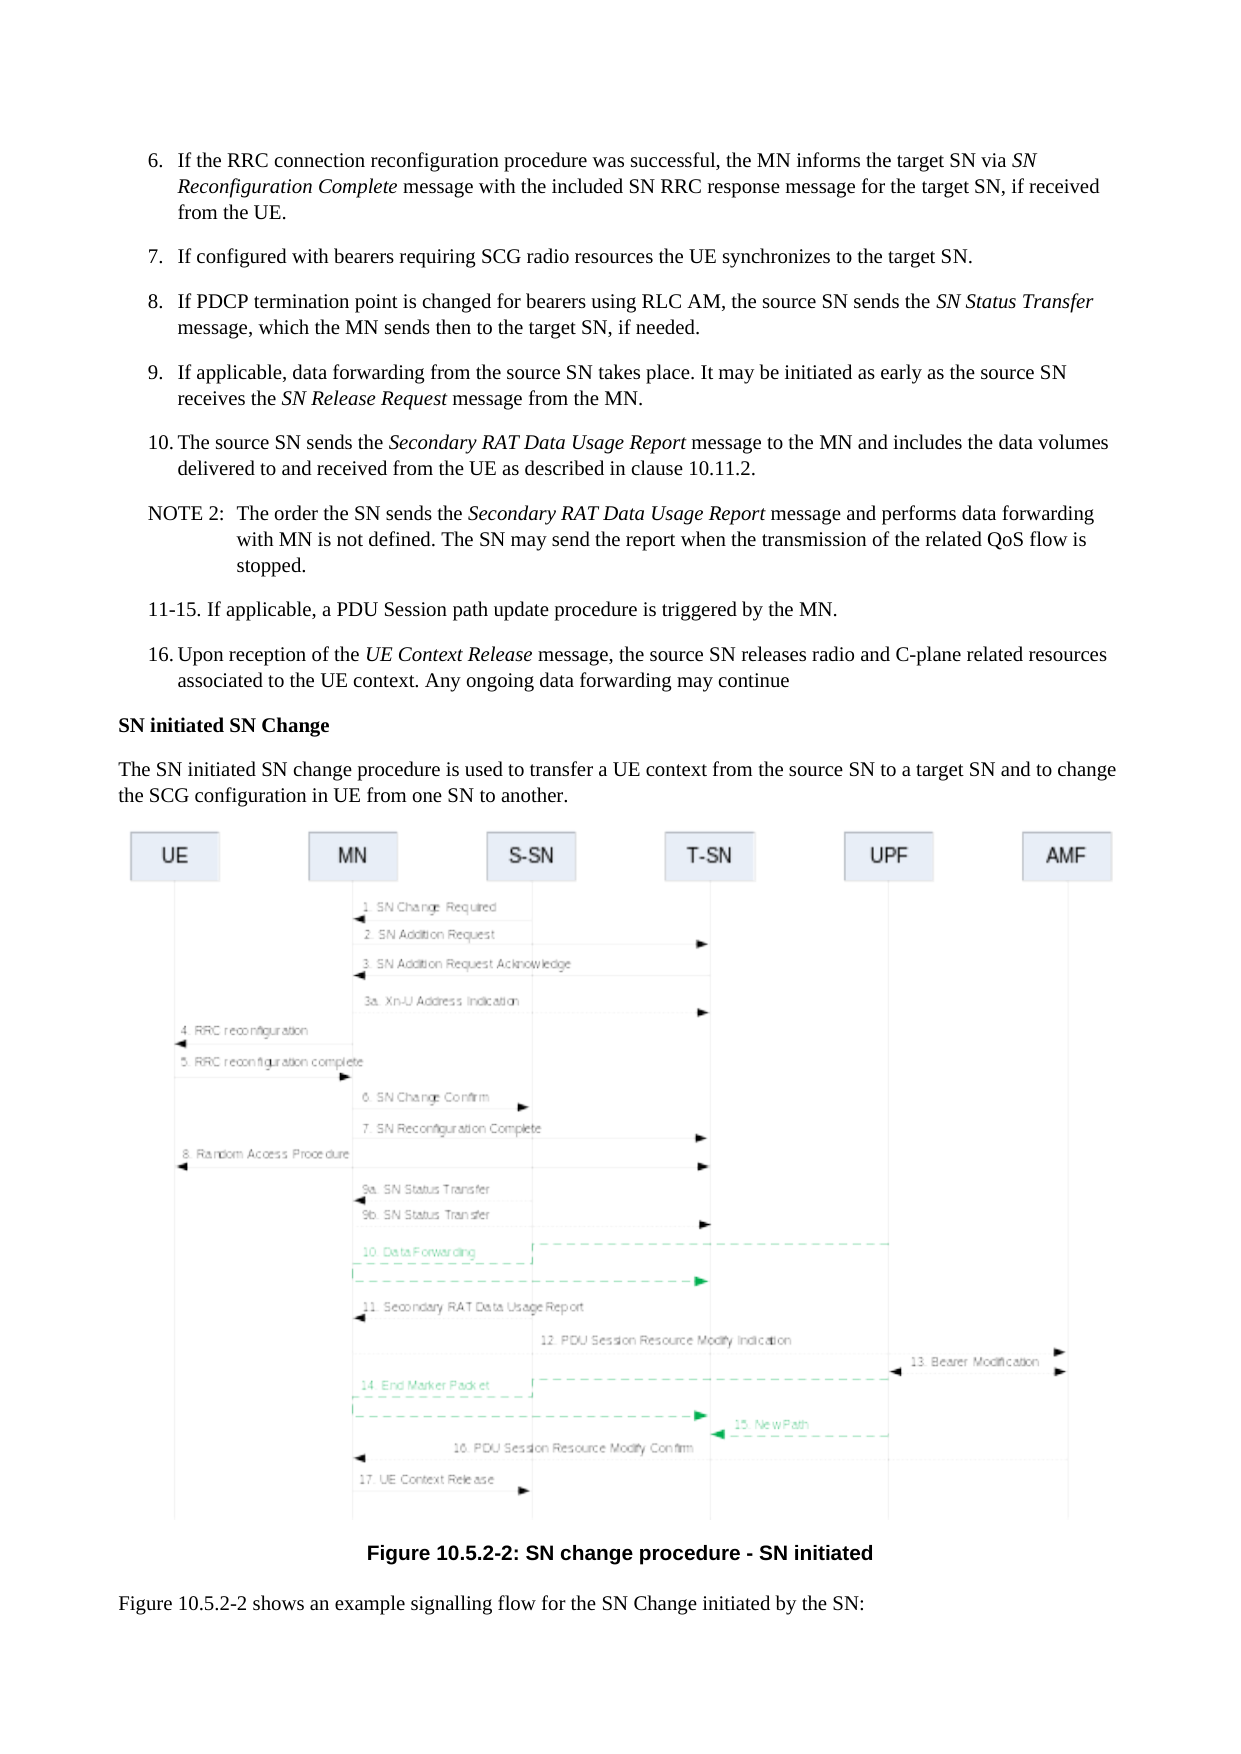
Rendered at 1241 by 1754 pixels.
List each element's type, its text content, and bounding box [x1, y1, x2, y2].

text SN initiated SN Change [118, 713, 1122, 737]
text Figure 10.5.2-2 shows an example signalling flow for the SN Change initiated by the SN: [118, 1591, 1122, 1615]
text NOTE 2: The order the SN sends the Secondary RAT Data Usage Report message and performs data forwarding with MN is not defined. The SN may send the report when the transmission of the related QoS flow is stopped. [148, 501, 1122, 577]
text Figure 10.5.2-2: SN change procedure - SN initiated [118, 1541, 1122, 1564]
text 16. Upon reception of the UE Context Release message, the source SN releases radio and C-plane related resources associated to the UE context. Any ongoing data forwarding may continue [148, 642, 1122, 692]
text 9. If applicable, data forwarding from the source SN takes place. It may be initiated as early as the source SN receives the SN Release Request message from the MN. [148, 359, 1122, 409]
text 10. The source SN sends the Secondary RAT Data Usage Report message to the MN and includes the data volumes delivered to and received from the UE as described in clause 10.11.2. [148, 430, 1122, 480]
text 11-15. If applicable, a PDU Session path update procedure is triggered by the MN. [148, 597, 1122, 621]
text The SN initiated SN change procedure is used to transfer a UE context from the source SN to a target SN and to change the SCG configuration in UE from one SN to another. [118, 757, 1122, 807]
text 7. If configured with bearers requiring SCG radio resources the UE synchronizes to the target SN. [148, 244, 1122, 268]
text 8. If PDCP termination point is changed for bearers using RLC AM, the source SN sends the SN Status Transfer message, which the MN sends then to the target SN, if needed. [148, 289, 1122, 339]
text 6. If the RRC connection reconfiguration procedure was successful, the MN informs the target SN via SN Reconfiguration Complete message with the included SN RRC response message for the target SN, if received from the UE. [148, 148, 1122, 224]
